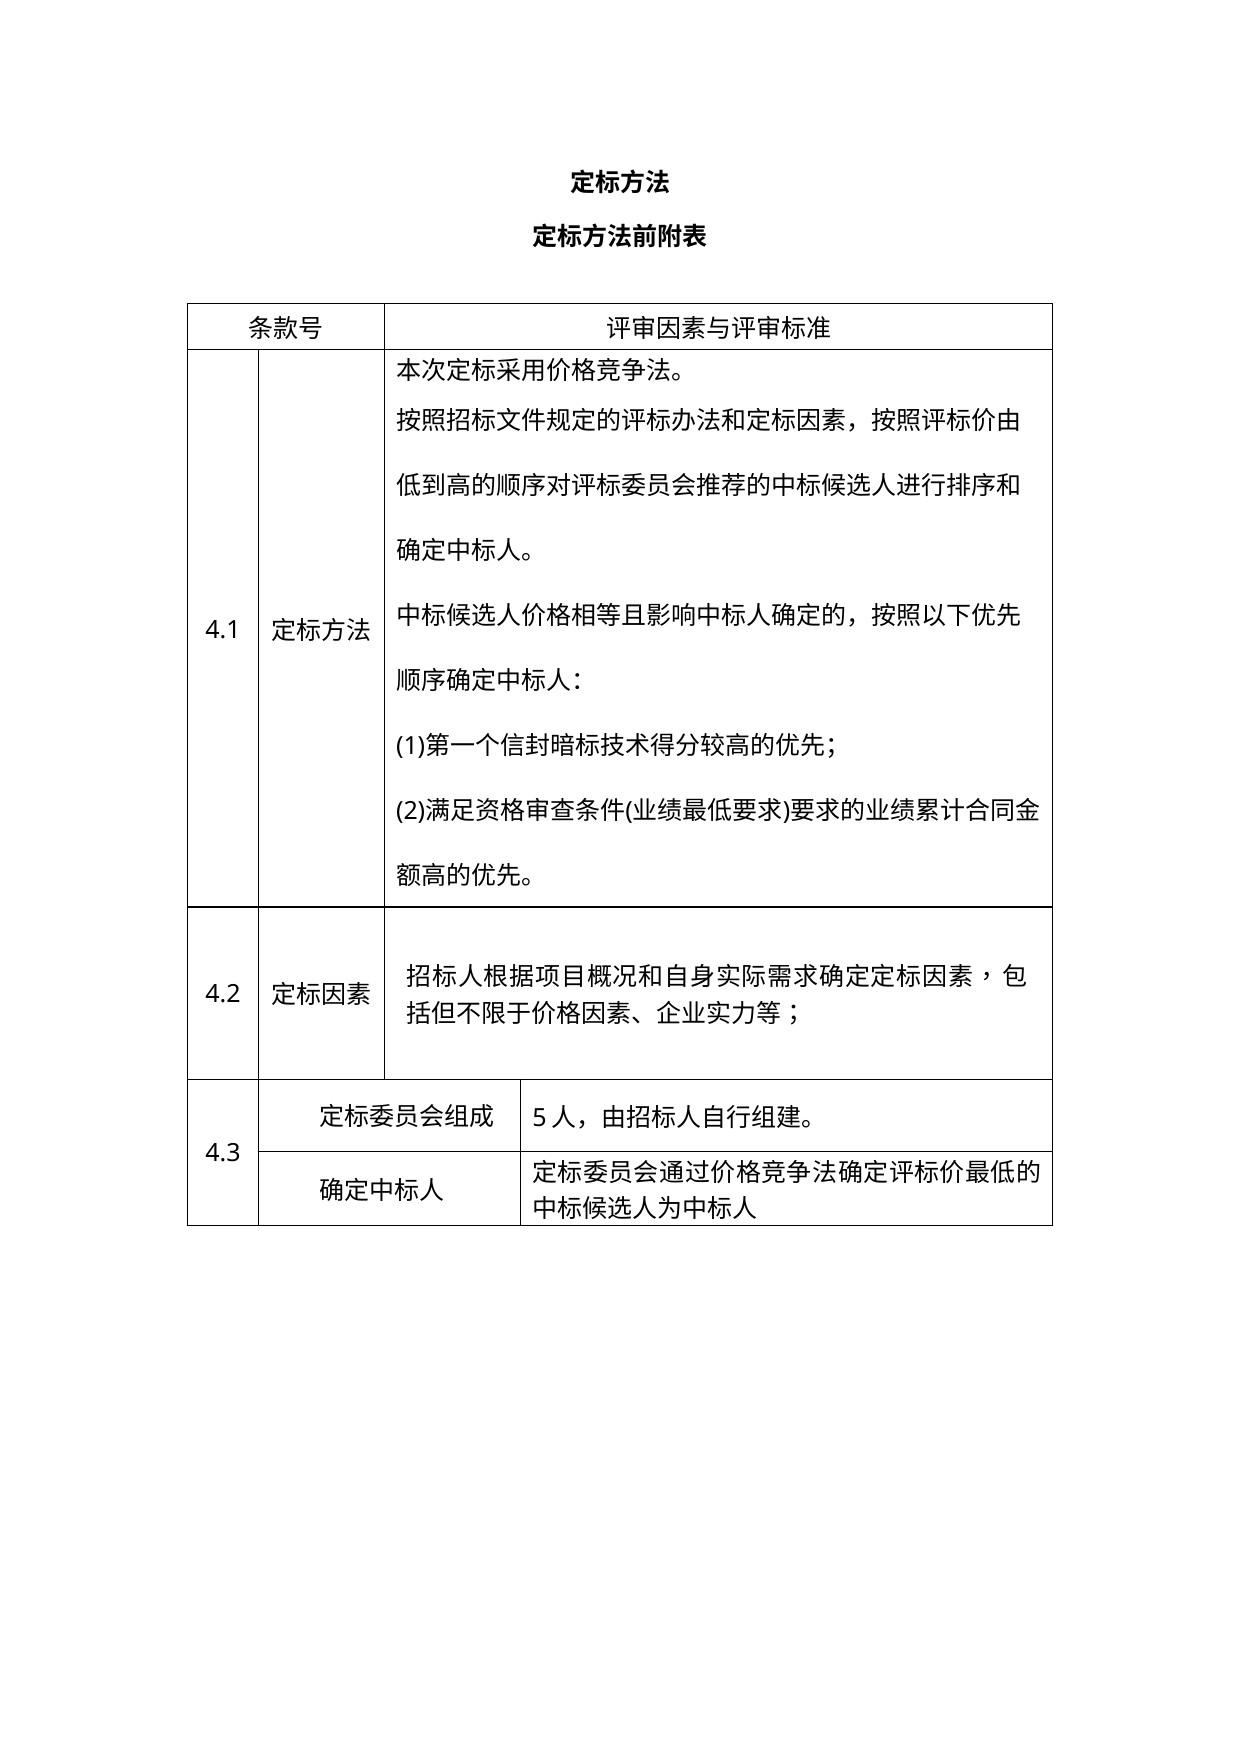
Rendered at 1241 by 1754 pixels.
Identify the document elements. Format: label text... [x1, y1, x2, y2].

table_cell 确定中标人 [259, 1152, 520, 1224]
table_cell 5人，由招标人自行组建。 [521, 1080, 1052, 1151]
table_cell 招标人根据项目概况和自身实际需求确定定标因素，包括但不限于价格因素、企业实力等； [385, 908, 1052, 1079]
table_header 条款号 [188, 304, 384, 349]
table_cell 本次定标采用价格竞争法。 按照招标文件规定的评标办法和定标因素，按照评标价由低到高的顺序对评标委员会推荐的中标候选人进行排序和确定中标人。 中标候选人价格相等且影响中标人确定的，按照以下优先顺序确定中标人： (1)第一个信封暗标技术得分较高的优先； (2)满足资格审查条件(业绩最低要求)要求的业绩累计合同金额高的优先。 [385, 350, 1052, 906]
text 定标方法 [187, 162, 1053, 198]
table_cell 4.3 [188, 1080, 258, 1224]
table_cell 定标方法 [259, 350, 384, 906]
table_header 评审因素与评审标准 [385, 304, 1052, 349]
table_cell 定标委员会通过价格竞争法确定评标价最低的中标候选人为中标人 [521, 1152, 1052, 1224]
text 定标方法前附表 [187, 216, 1053, 253]
table_cell 4.1 [188, 350, 258, 906]
table_cell 定标委员会组成 [259, 1080, 520, 1151]
table_cell 定标因素 [259, 908, 384, 1079]
table_cell 4.2 [188, 908, 258, 1079]
